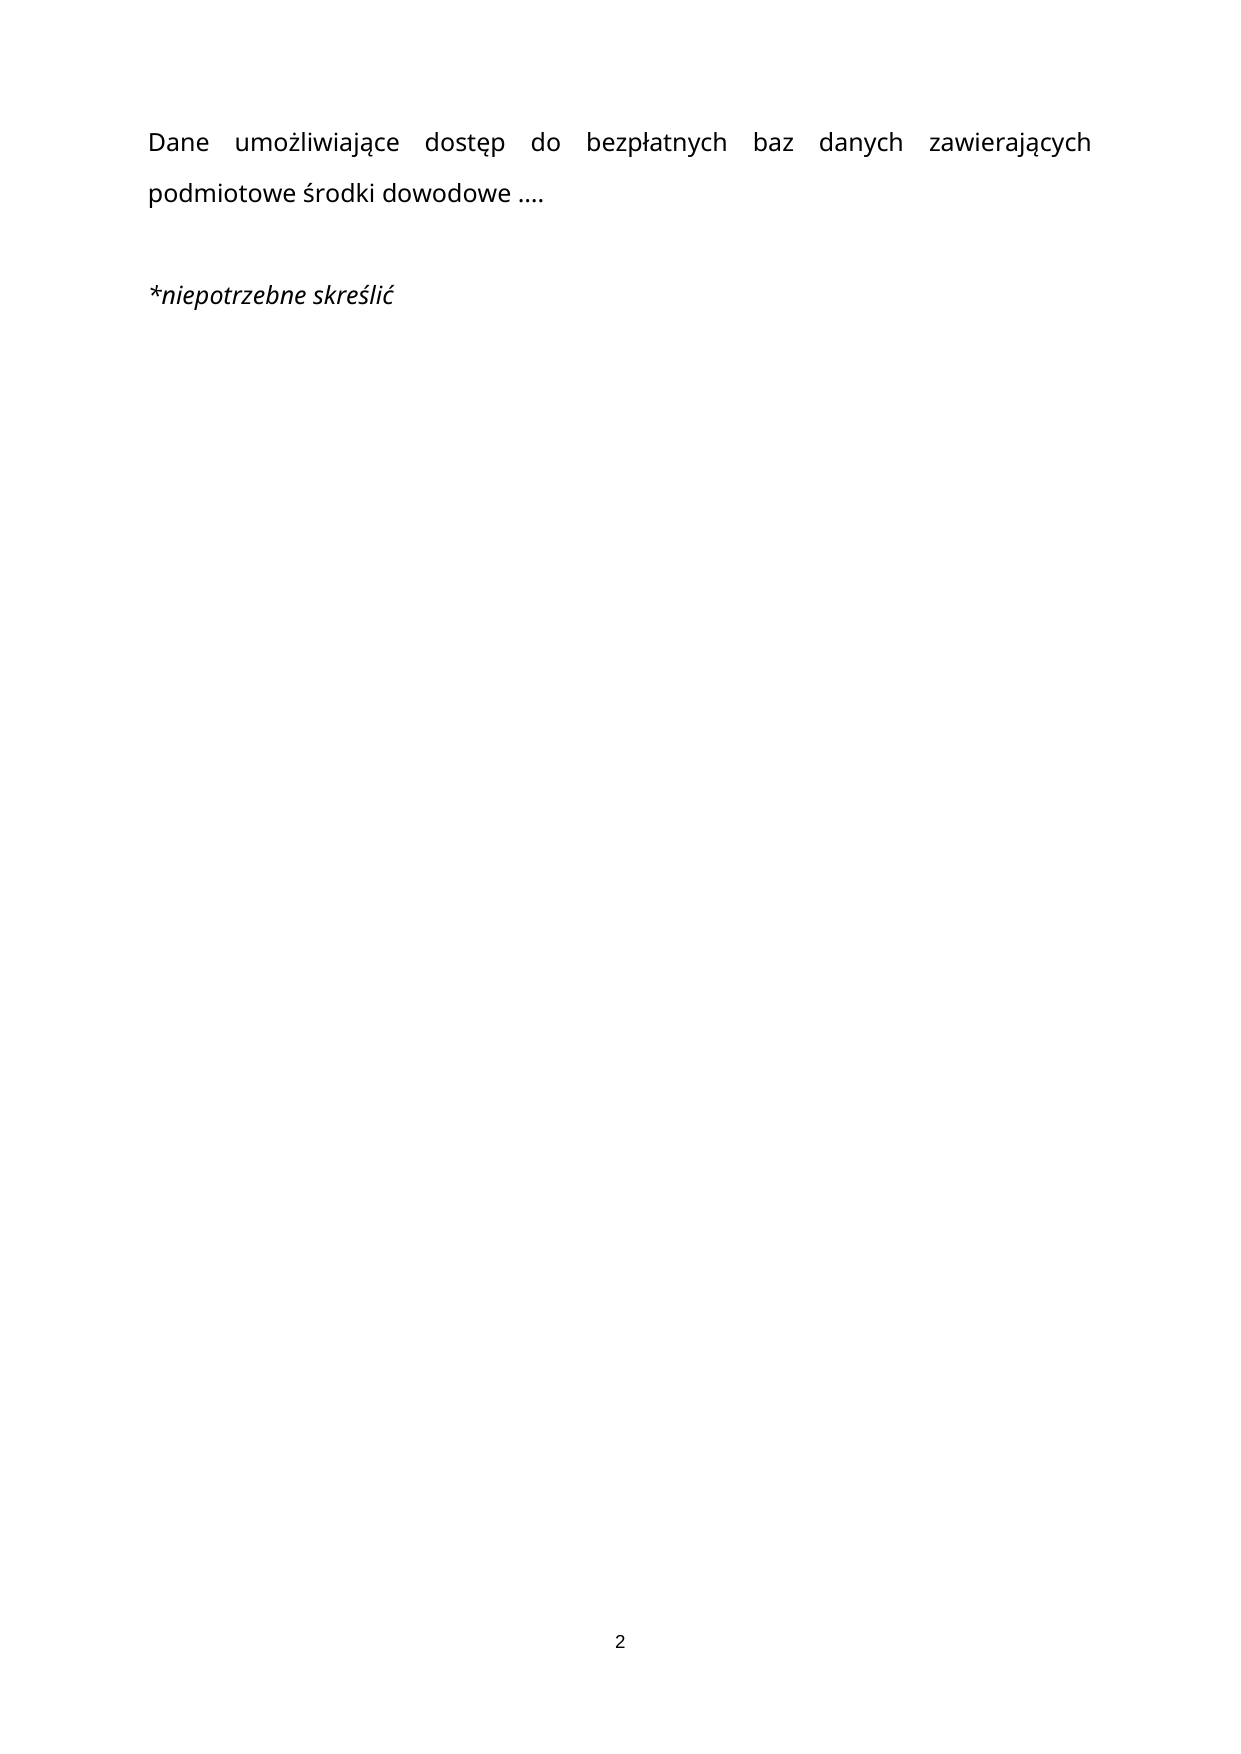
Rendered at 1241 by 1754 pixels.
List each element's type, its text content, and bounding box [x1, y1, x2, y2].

text *niepotrzebne skreślić [148, 278, 1093, 312]
text Dane umożliwiające dostęp do bezpłatnych baz danych zawierających podmiotowe środki dowodowe …. [148, 125, 1093, 210]
